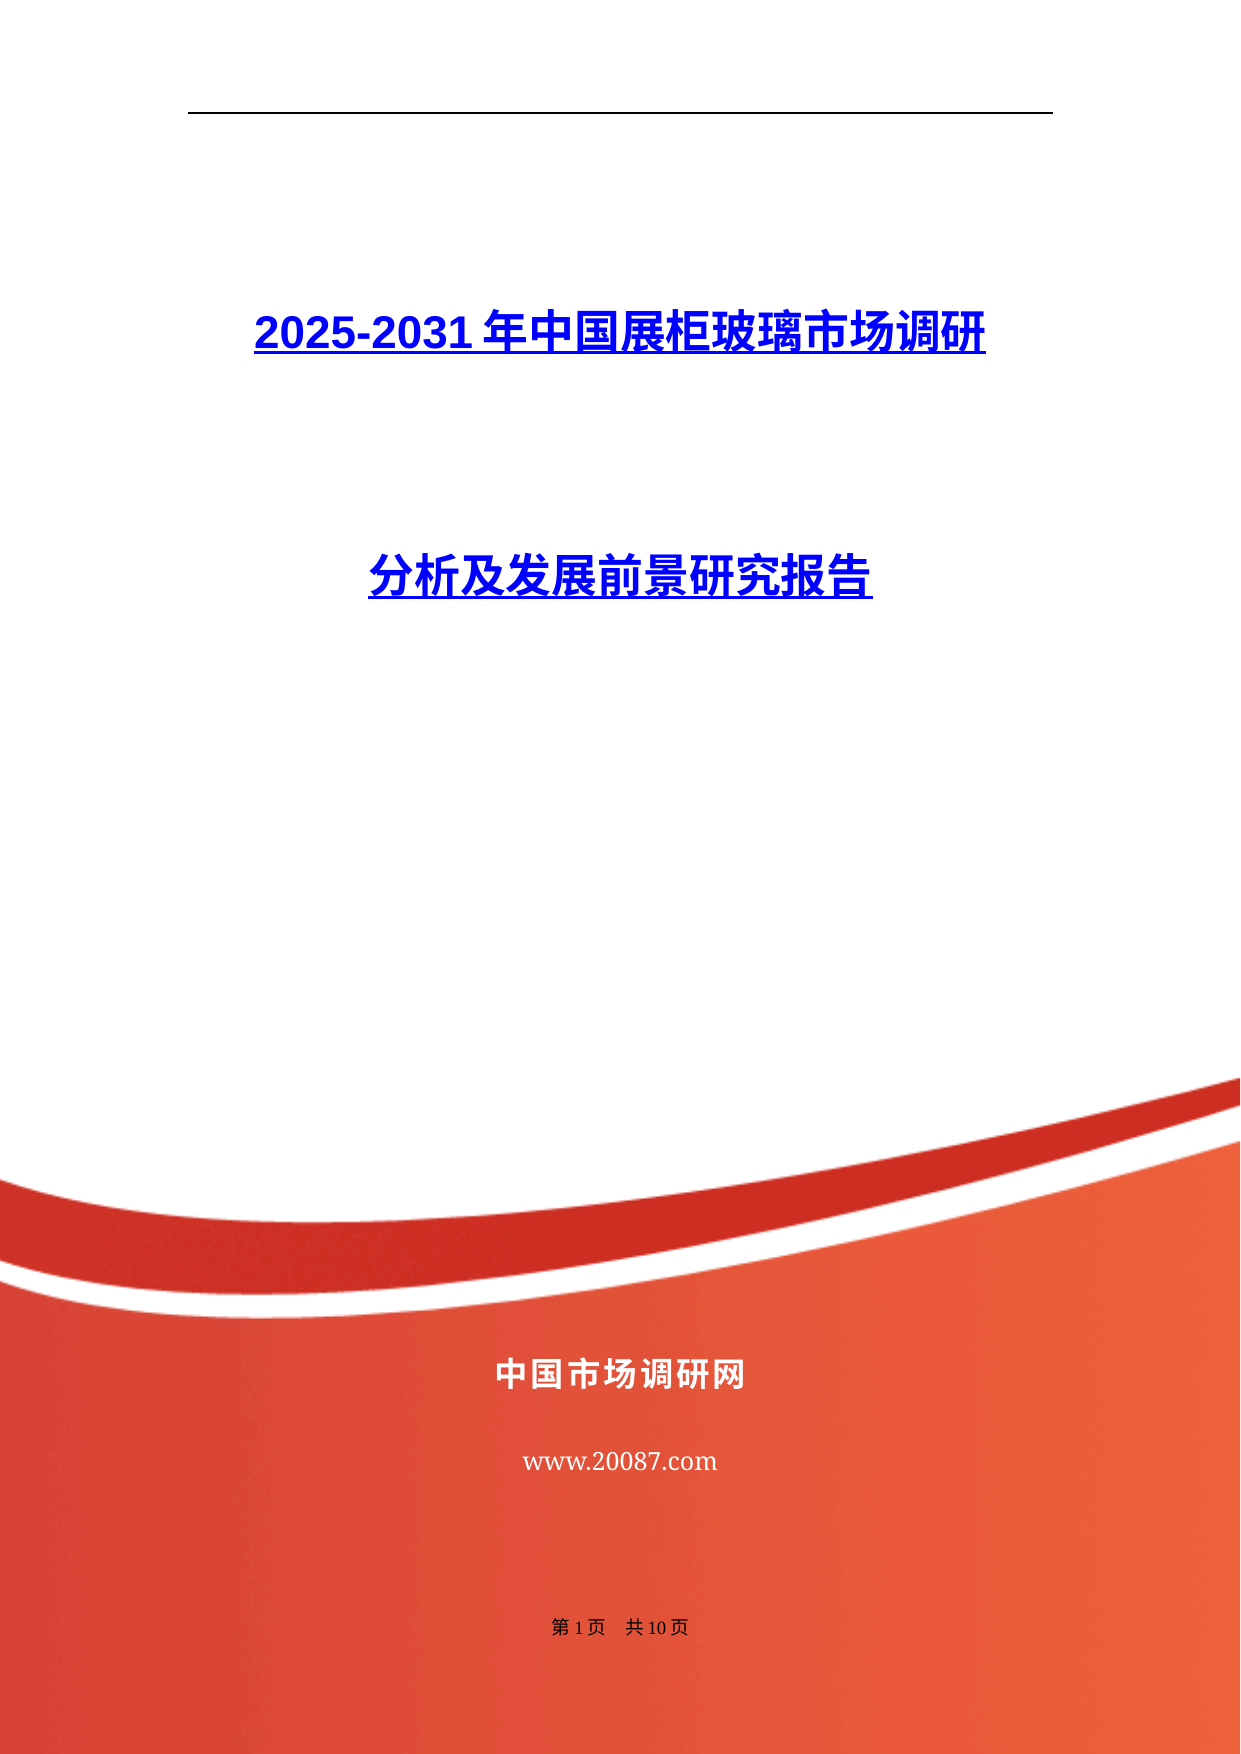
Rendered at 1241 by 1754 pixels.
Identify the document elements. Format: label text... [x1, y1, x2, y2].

subtitle 中国市场调研网 [187, 1339, 1053, 1404]
picture [0, 1006, 1241, 1754]
table_header 2025-2031年中国展柜玻璃市场调研分析及发展前景研究报告 [188, 207, 1053, 773]
text www.20087.com [187, 1428, 1053, 1493]
